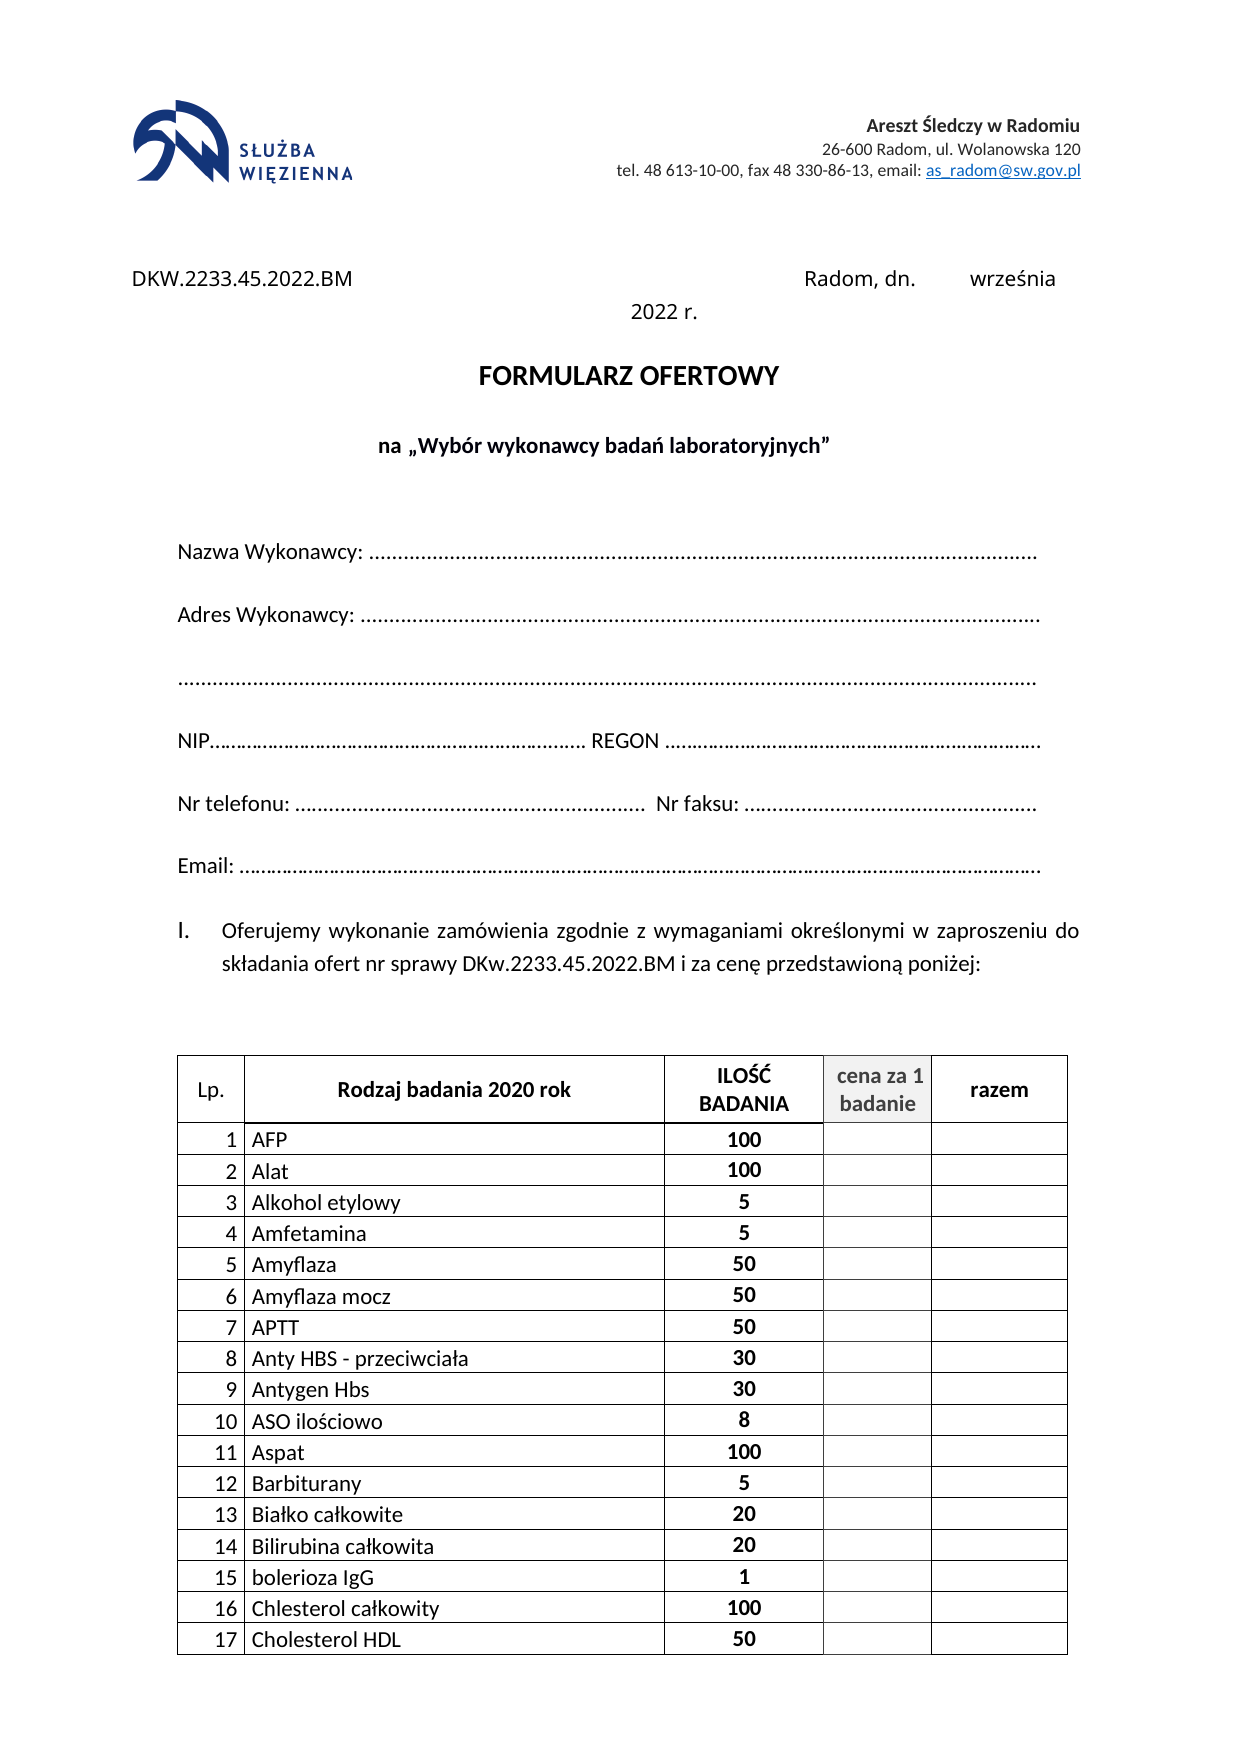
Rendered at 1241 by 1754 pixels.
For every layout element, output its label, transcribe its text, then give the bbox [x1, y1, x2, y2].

table_cell 30 [665, 1373, 823, 1403]
table_cell [932, 1217, 1067, 1247]
table_cell 7 [178, 1311, 244, 1341]
text na „Wybór wykonawcy badań laboratoryjnych” [177, 431, 1081, 459]
table_cell 6 [178, 1280, 244, 1310]
table_cell 5 [665, 1217, 823, 1247]
table_cell [932, 1561, 1067, 1591]
table_cell [824, 1592, 931, 1622]
table_cell [932, 1592, 1067, 1622]
table_cell [824, 1217, 931, 1247]
text Email: …………………………………………………………………………………………………..………………………………… [177, 852, 1081, 879]
table_cell 1 [665, 1561, 823, 1591]
table_cell [932, 1342, 1067, 1372]
table_cell 100 [665, 1592, 823, 1622]
table_cell AFP [245, 1124, 664, 1153]
table_cell 100 [665, 1436, 823, 1466]
table_cell [932, 1436, 1067, 1466]
table_cell [932, 1186, 1067, 1216]
table_cell 5 [665, 1467, 823, 1497]
table_cell [824, 1311, 931, 1341]
table_cell [824, 1123, 931, 1153]
list Oferujemy wykonanie zamówienia zgodnie z wymaganiami określonymi w zaproszeniu do składania ofert nr sprawy DKw.2233.45.2022.BM i za cenę przedstawioną poniżej: [177, 914, 1081, 977]
table_cell [932, 1405, 1067, 1435]
table_cell 20 [665, 1498, 823, 1528]
table_cell [824, 1498, 931, 1528]
table_header razem [932, 1056, 1067, 1122]
table_cell 1 [178, 1123, 244, 1153]
table_cell [932, 1155, 1067, 1185]
table_cell [824, 1342, 931, 1372]
table_cell Amyflaza mocz [245, 1280, 664, 1310]
table_cell Amyflaza [245, 1248, 664, 1278]
table_cell [932, 1248, 1067, 1278]
text FORMULARZ OFERTOWY [177, 357, 1081, 393]
table_cell Cholesterol HDL [245, 1623, 664, 1653]
table_cell 16 [178, 1592, 244, 1622]
table_cell [824, 1436, 931, 1466]
table_cell ASO ilościowo [245, 1405, 664, 1435]
table_header cena za 1 badanie [824, 1056, 931, 1122]
table_cell [824, 1280, 931, 1310]
table_cell [824, 1530, 931, 1560]
table_cell 100 [665, 1155, 823, 1185]
table_cell [824, 1373, 931, 1403]
table_cell [932, 1498, 1067, 1528]
text Adres Wykonawcy: ...................................................................................................................... [177, 600, 1081, 628]
table_cell APTT [245, 1311, 664, 1341]
table_cell Aspat [245, 1436, 664, 1466]
table_cell 8 [665, 1405, 823, 1435]
table_cell 8 [178, 1342, 244, 1372]
table_cell [824, 1561, 931, 1591]
table_cell 11 [178, 1436, 244, 1466]
table_cell 13 [178, 1498, 244, 1528]
table_cell Białko całkowite [245, 1498, 664, 1528]
text Nazwa Wykonawcy: .................................................................................................................... [177, 537, 1081, 566]
table_cell [824, 1155, 931, 1185]
table_cell 10 [178, 1405, 244, 1435]
table_cell [932, 1311, 1067, 1341]
table_header Radom, dn. września 2022 r. [631, 264, 1081, 329]
table_cell [932, 1530, 1067, 1560]
table_cell 15 [178, 1561, 244, 1591]
table_cell [932, 1123, 1067, 1153]
table_cell [824, 1248, 931, 1278]
table_cell 20 [665, 1530, 823, 1560]
table_cell 50 [665, 1311, 823, 1341]
text Nr telefonu: ….......................................................... Nr faksu: …................................................ [177, 789, 1081, 817]
table_cell 12 [178, 1467, 244, 1497]
table_cell bolerioza IgG [245, 1561, 664, 1591]
table_cell [824, 1623, 931, 1653]
table_cell 30 [665, 1342, 823, 1372]
table_header Lp. [178, 1056, 244, 1122]
table_header ILOŚĆ BADANIA [665, 1056, 823, 1122]
text NIP…………………………………………….…………...…. REGON ..….……….………………………………….…………… [177, 726, 1081, 754]
table_cell [932, 1280, 1067, 1310]
table_cell [932, 1467, 1067, 1497]
table_cell [932, 1623, 1067, 1653]
table_cell Amfetamina [245, 1217, 664, 1247]
table_cell 17 [178, 1623, 244, 1653]
table_cell Barbiturany [245, 1467, 664, 1497]
table_cell 2 [178, 1155, 244, 1185]
table_cell Alkohol etylowy [245, 1186, 664, 1216]
table_cell [824, 1186, 931, 1216]
text ..................................................................................................................................................... [177, 663, 1081, 691]
table_cell 4 [178, 1217, 244, 1247]
table_cell Alat [245, 1155, 664, 1185]
table_cell 5 [178, 1248, 244, 1278]
table_cell 50 [665, 1623, 823, 1653]
table_cell 14 [178, 1530, 244, 1560]
table_header DKW.2233.45.2022.BM [131, 264, 631, 329]
table_cell 50 [665, 1248, 823, 1278]
table_cell [932, 1373, 1067, 1403]
table_cell Chlesterol całkowity [245, 1592, 664, 1622]
table_cell [824, 1405, 931, 1435]
table_cell 5 [665, 1186, 823, 1216]
table_cell 50 [665, 1280, 823, 1310]
table_cell 9 [178, 1373, 244, 1403]
table_cell 100 [665, 1124, 823, 1153]
table_cell Anty HBS - przeciwciała [245, 1342, 664, 1372]
table_header Rodzaj badania 2020 rok [245, 1056, 664, 1122]
table_cell Bilirubina całkowita [245, 1530, 664, 1560]
table_cell [824, 1467, 931, 1497]
table_cell Antygen Hbs [245, 1373, 664, 1403]
picture [133, 100, 353, 184]
table_cell 3 [178, 1186, 244, 1216]
